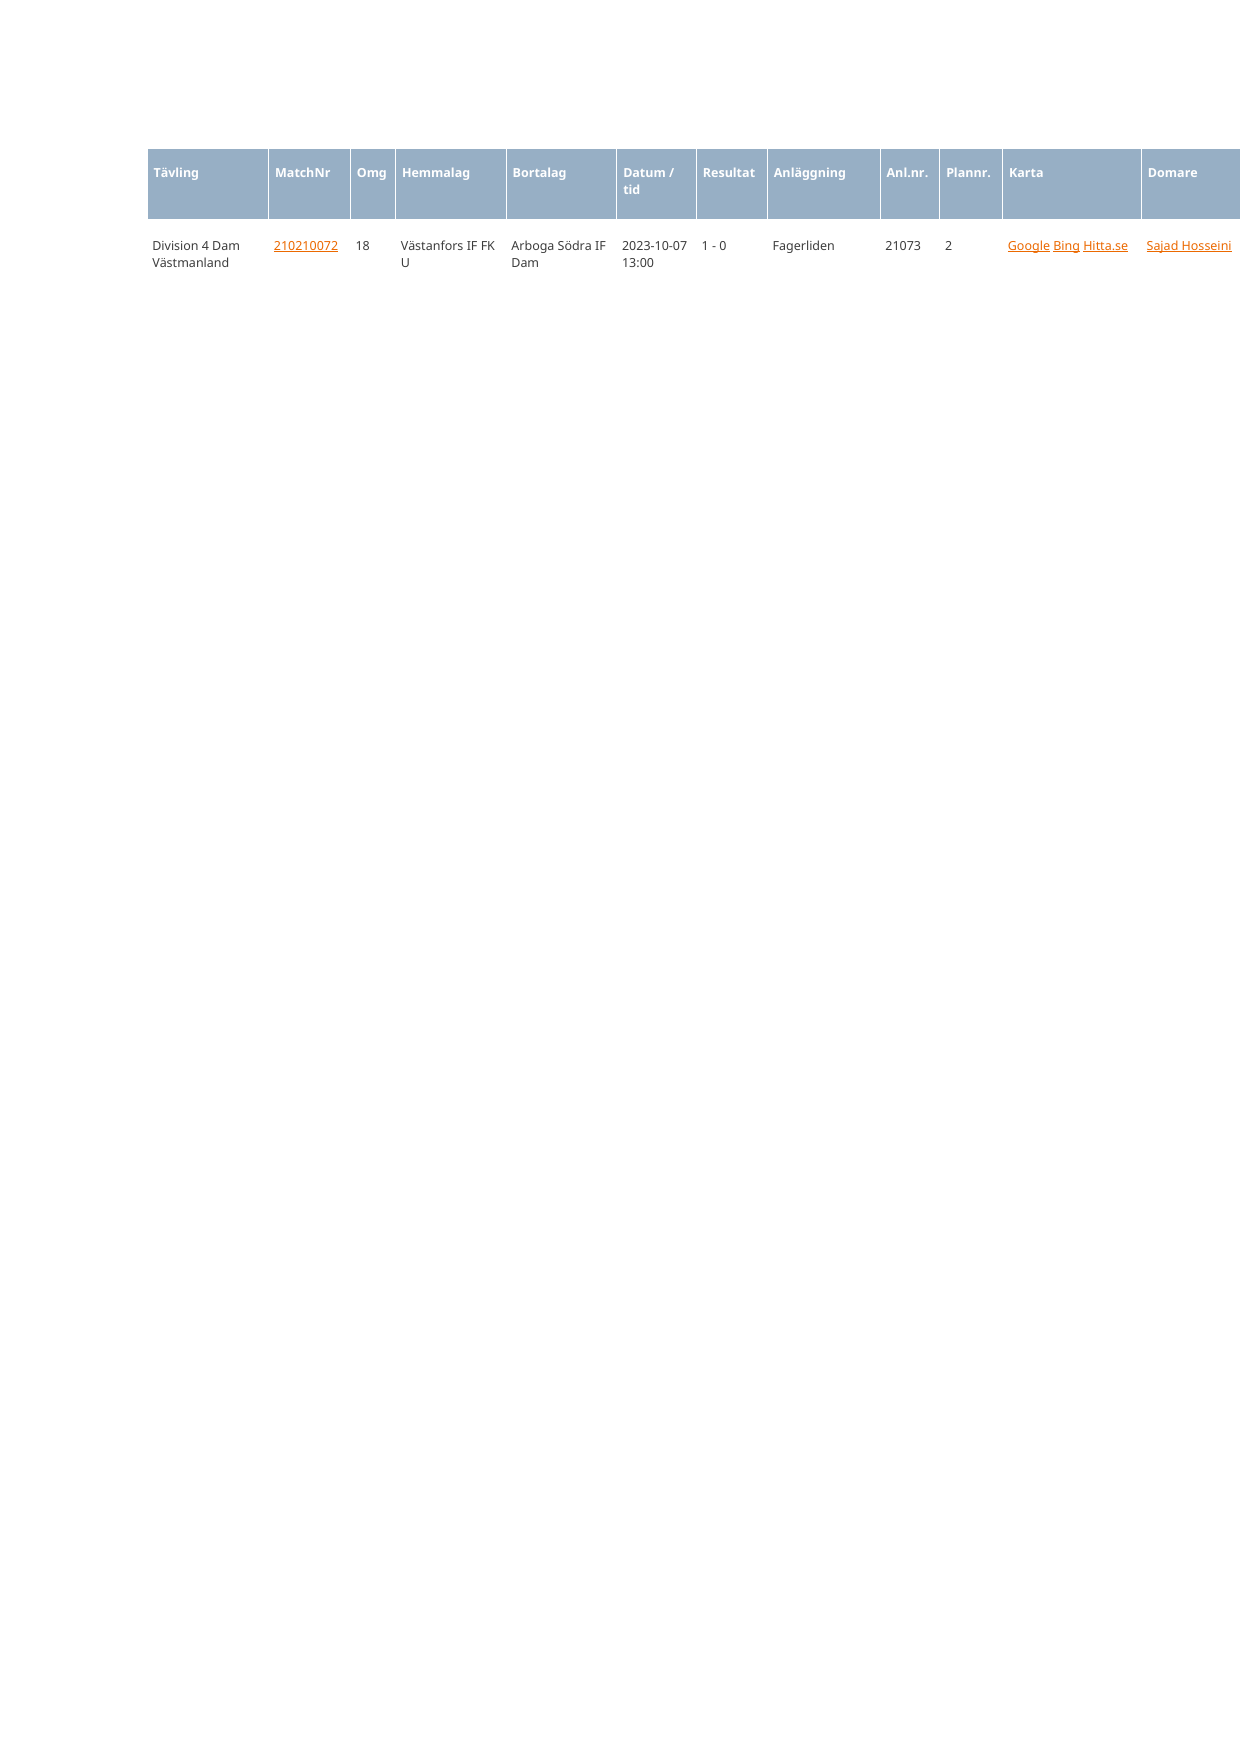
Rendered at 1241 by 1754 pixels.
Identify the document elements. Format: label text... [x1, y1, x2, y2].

table_header Bortalag [507, 149, 616, 219]
table_header Anl.nr. [881, 149, 939, 219]
table_cell 210210072 [269, 220, 350, 294]
table_header Domare [1142, 149, 1240, 219]
table_cell Västanfors IF FK U [396, 220, 506, 294]
table_cell 21073 [880, 220, 940, 294]
table_cell 2 [940, 220, 1003, 294]
table_header Datum / tid [617, 149, 696, 219]
table_header Anläggning [768, 149, 880, 219]
table_header MatchNr [269, 149, 350, 219]
table_cell 18 [350, 220, 396, 294]
table_header Hemmalag [396, 149, 506, 219]
table_cell Google Bing Hitta.se [1003, 220, 1141, 294]
table_header Tävling [148, 149, 268, 219]
table_cell Division 4 Dam Västmanland [147, 220, 269, 294]
table_cell Arboga Södra IF Dam [506, 220, 617, 294]
table_header Plannr. [940, 149, 1002, 219]
table_header Karta [1003, 149, 1141, 219]
table_header Omg [351, 149, 395, 219]
table_cell Fagerliden [768, 220, 880, 294]
table_cell 1 - 0 [696, 220, 767, 294]
table_header Resultat [697, 149, 767, 219]
table_cell Sajad Hosseini [1141, 220, 1240, 294]
table_cell 2023-10-07 13:00 [617, 220, 696, 294]
